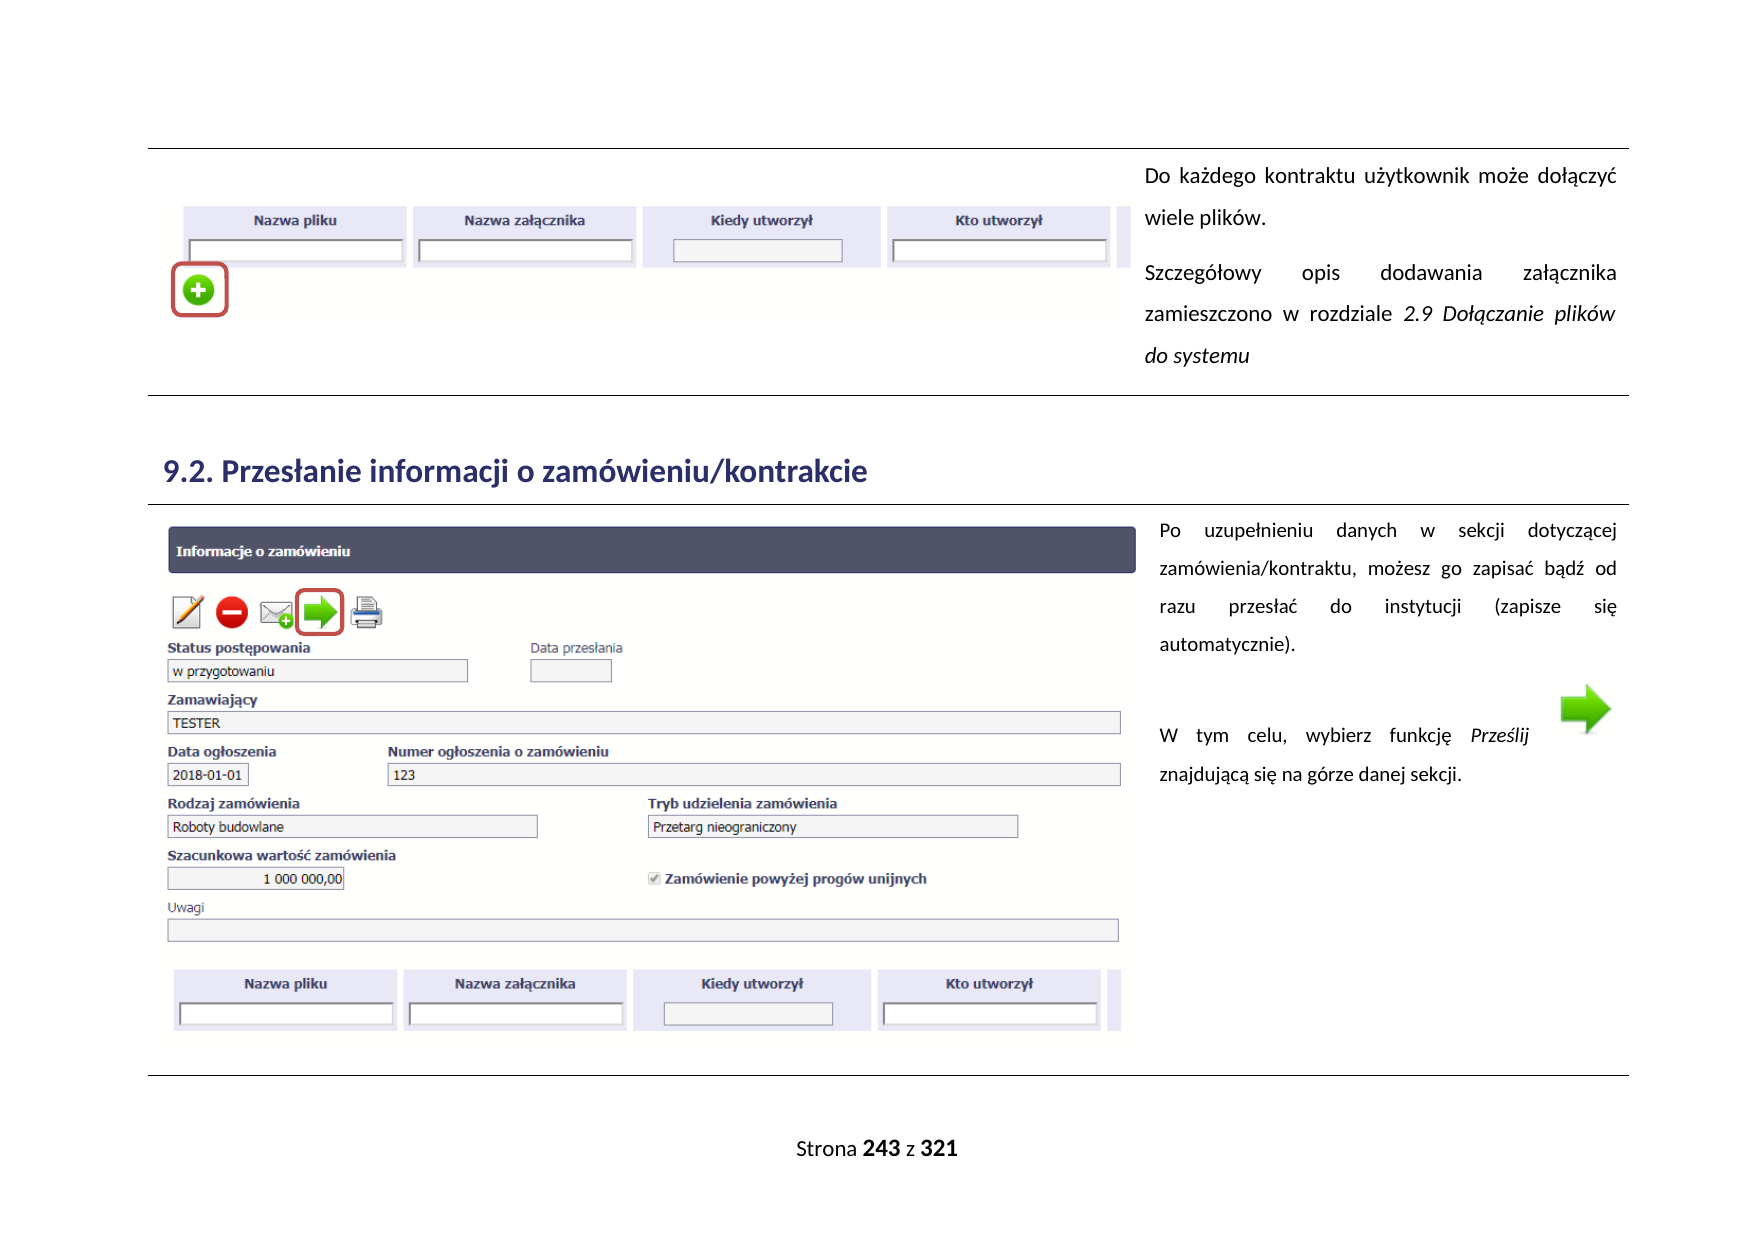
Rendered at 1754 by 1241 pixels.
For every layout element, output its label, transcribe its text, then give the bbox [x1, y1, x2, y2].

table_header Po uzupełnieniu danych w sekcji dotyczącej zamówienia/kontraktu, możesz go zapisać bądź od razu przesłać do instytucji (zapisze się automatycznie). W tym celu, wybierz funkcję Prześlij znajdującą się na górze danej sekcji. [1148, 505, 1629, 1075]
table_header [148, 505, 1148, 1075]
table_cell Do każdego kontraktu użytkownik może dołączyć wiele plików. Szczegółowy opis dodawania załącznika zamieszczono w rozdziale 2.9 Dołączanie plików do systemu [1133, 149, 1629, 395]
picture [158, 203, 1134, 326]
picture [158, 517, 1139, 1050]
subtitle Przesłanie informacji o zamówieniu/kontrakcie [162, 450, 1606, 491]
table_cell [148, 149, 1133, 395]
picture [1547, 682, 1618, 743]
